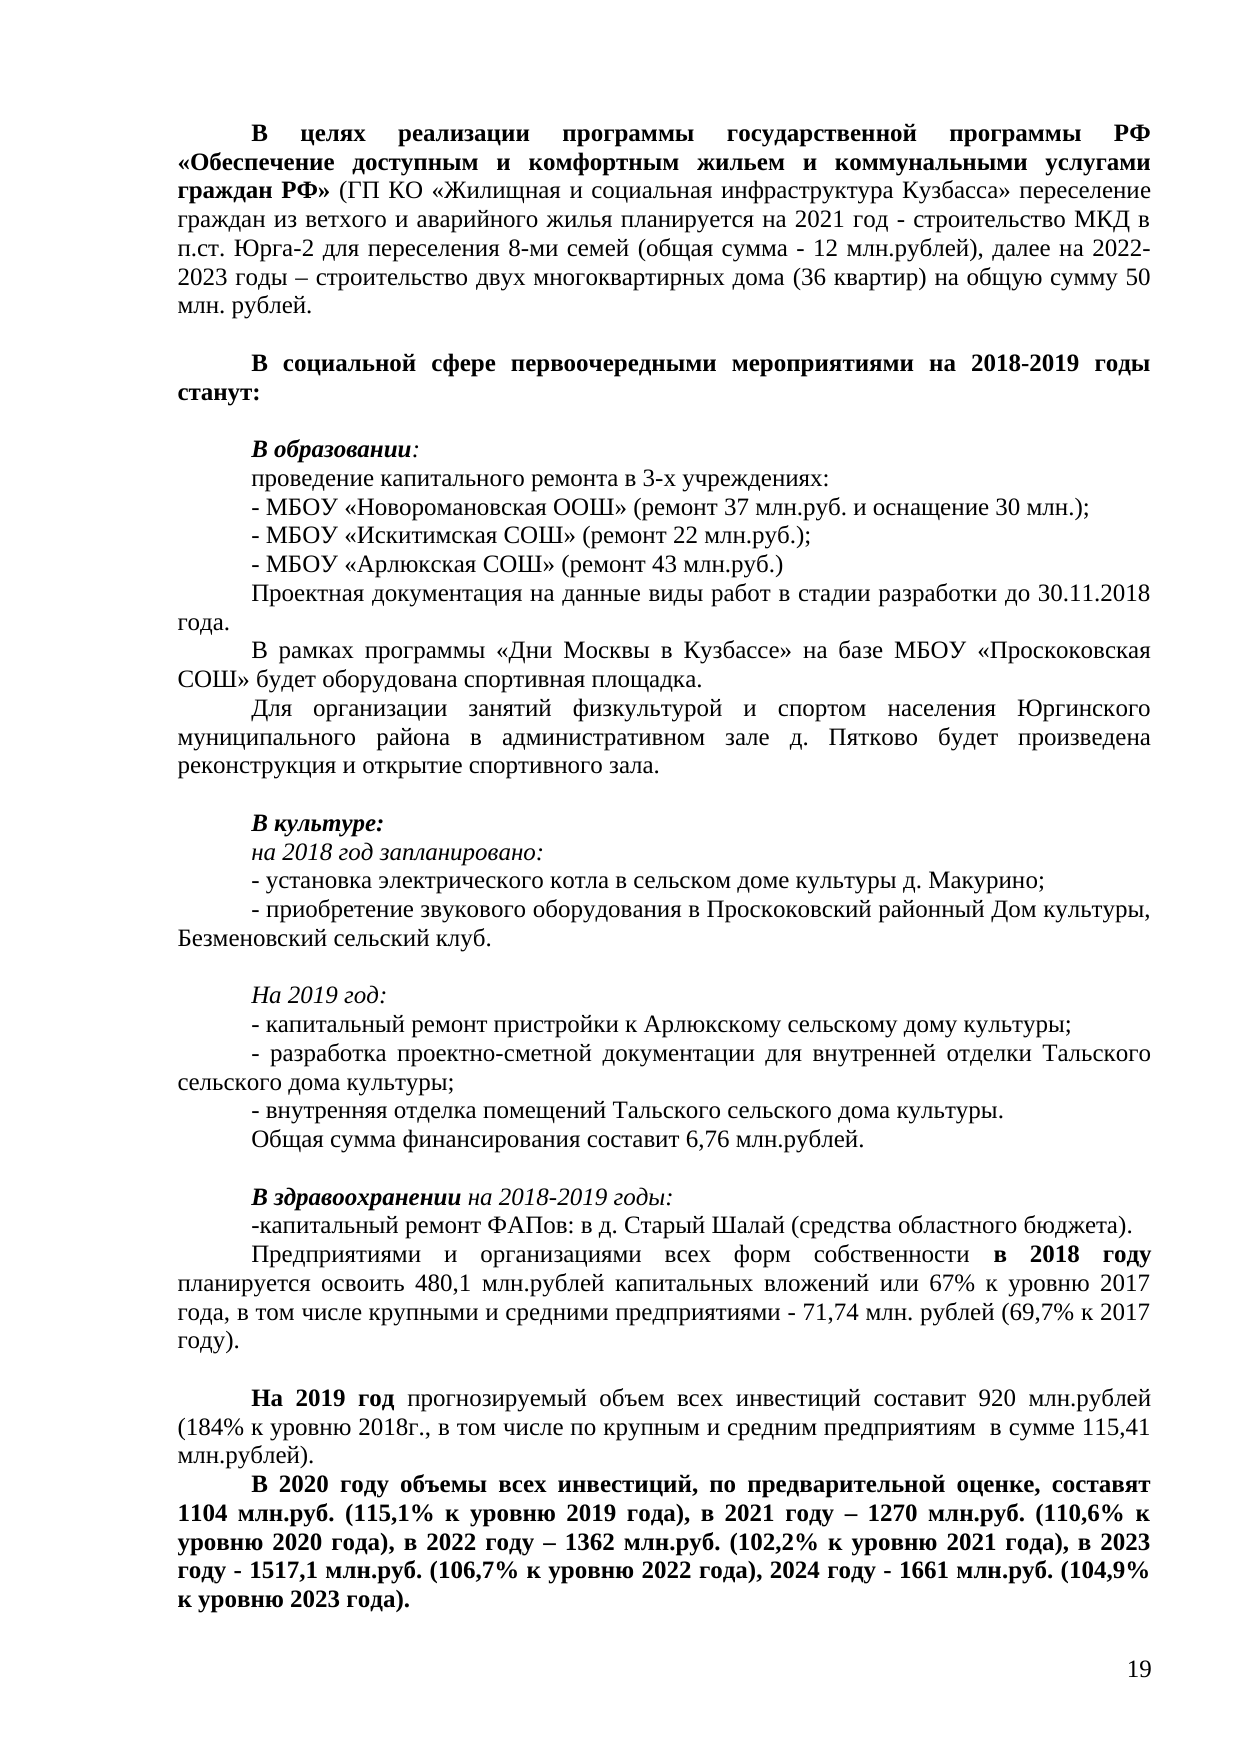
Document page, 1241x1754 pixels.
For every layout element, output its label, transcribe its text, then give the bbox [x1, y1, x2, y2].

text -капитальный ремонт ФАПов: в д. Старый Шалай (средства областного бюджета). [177, 1211, 1152, 1239]
text Для организации занятий физкультурой и спортом населения Юргинского муниципального района в административном зале д. Пятково будет произведена реконструкция и открытие спортивного зала. [177, 693, 1152, 779]
text Проектная документация на данные виды работ в стадии разработки до 30.11.2018 года. [177, 578, 1152, 636]
text - установка электрического котла в сельском доме культуры д. Макурино; [177, 866, 1152, 894]
text - приобретение звукового оборудования в Проскоковский районный Дом культуры, Безменовский сельский клуб. [177, 894, 1152, 952]
text - МБОУ «Арлюкская СОШ» (ремонт 43 млн.руб.) [177, 549, 1152, 578]
text - капитальный ремонт пристройки к Арлюкскому сельскому дому культуры; [177, 1009, 1152, 1038]
text - внутренняя отделка помещений Тальского сельского дома культуры. [177, 1096, 1152, 1124]
text В культуре: [177, 808, 1152, 837]
text В образовании: [177, 434, 1152, 463]
text В здравоохранении на 2018-2019 годы: [177, 1182, 1152, 1211]
text Предприятиями и организациями всех форм собственности в 2018 году планируется освоить 480,1 млн.рублей капитальных вложений или 67% к уровню 2017 года, в том числе крупными и средними предприятиями - 71,74 млн. рублей (69,7% к 2017 году). [177, 1239, 1152, 1354]
text В рамках программы «Дни Москвы в Кузбассе» на базе МБОУ «Проскоковская СОШ» будет оборудована спортивная площадка. [177, 636, 1152, 693]
text В социальной сфере первоочередными мероприятиями на 2018-2019 годы станут: [177, 348, 1152, 406]
text проведение капитального ремонта в 3-х учреждениях: [177, 463, 1152, 492]
text - МБОУ «Искитимская СОШ» (ремонт 22 млн.руб.); [177, 521, 1152, 549]
text В 2020 году объемы всех инвестиций, по предварительной оценке, составят 1104 млн.руб. (115,1% к уровню 2019 года), в 2021 году – 1270 млн.руб. (110,6% к уровню 2020 года), в 2022 году – 1362 млн.руб. (102,2% к уровню 2021 года), в 2023 году - 1517,1 млн.руб. (106,7% к уровню 2022 года), 2024 году - 1661 млн.руб. (104,9% к уровню 2023 года). [177, 1469, 1152, 1613]
text - разработка проектно-сметной документации для внутренней отделки Тальского сельского дома культуры; [177, 1038, 1152, 1096]
text на 2018 год запланировано: [177, 837, 1152, 866]
text - МБОУ «Новоромановская ООШ» (ремонт 37 млн.руб. и оснащение 30 млн.); [177, 492, 1152, 521]
text На 2019 год: [177, 981, 1152, 1009]
text В целях реализации программы государственной программы РФ «Обеспечение доступным и комфортным жильем и коммунальными услугами граждан РФ» (ГП КО «Жилищная и социальная инфраструктура Кузбасса» переселение граждан из ветхого и аварийного жилья планируется на 2021 год - строительство МКД в п.ст. Юрга-2 для переселения 8-ми семей (общая сумма - 12 млн.рублей), далее на 2022- 2023 годы – строительство двух многоквартирных дома (36 квартир) на общую сумму 50 млн. рублей. [177, 118, 1152, 319]
text На 2019 год прогнозируемый объем всех инвестиций составит 920 млн.рублей (184% к уровню 2018г., в том числе по крупным и средним предприятиям в сумме 115,41 млн.рублей). [177, 1383, 1152, 1469]
text Общая сумма финансирования составит 6,76 млн.рублей. [177, 1124, 1152, 1153]
